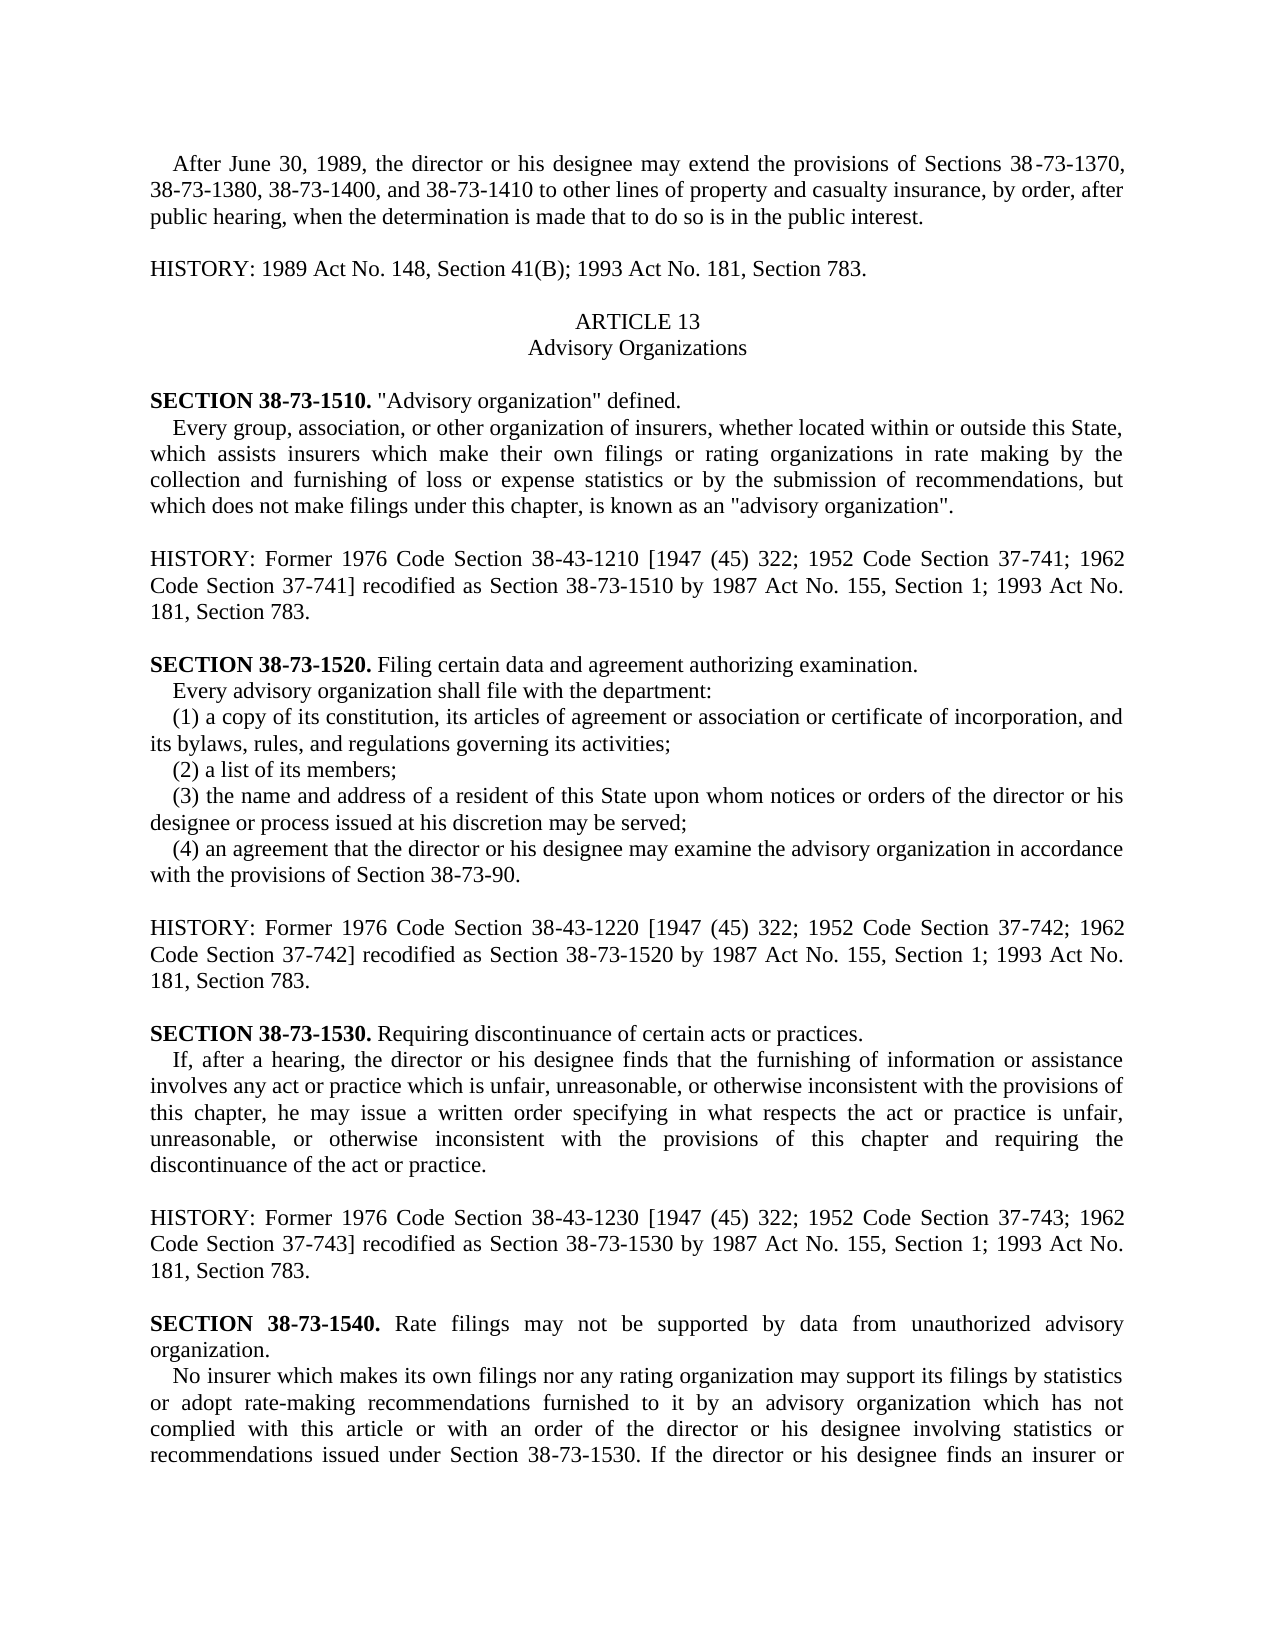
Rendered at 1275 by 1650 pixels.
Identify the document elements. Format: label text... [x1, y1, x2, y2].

text Every group, association, or other organization of insurers, whether located within or outside this State, which assists insurers which make their own filings or rating organizations in rate making by the collection and furnishing of loss or expense statistics or by the submission of recommendations, but which does not make filings under this chapter, is known as an "advisory organization". [150, 413, 1125, 519]
text HISTORY: Former 1976 Code Section 38-43-1210 [1947 (45) 322; 1952 Code Section 37-741; 1962 Code Section 37-741] recodified as Section 38-73-1510 by 1987 Act No. 155, Section 1; 1993 Act No. 181, Section 783. [150, 545, 1125, 624]
text Every advisory organization shall file with the department: [150, 677, 1125, 703]
text After June 30, 1989, the director or his designee may extend the provisions of Sections 38-73-1370, 38-73-1380, 38-73-1400, and 38-73-1410 to other lines of property and casualty insurance, by order, after public hearing, when the determination is made that to do so is in the public interest. [150, 150, 1125, 229]
text If, after a hearing, the director or his designee finds that the furnishing of information or assistance involves any act or practice which is unfair, unreasonable, or otherwise inconsistent with the provisions of this chapter, he may issue a written order specifying in what respects the act or practice is unfair, unreasonable, or otherwise inconsistent with the provisions of this chapter and requiring the discontinuance of the act or practice. [150, 1046, 1125, 1178]
text SECTION 38-73-1510. "Advisory organization" defined. [150, 387, 1125, 413]
text (2) a list of its members; [150, 756, 1125, 782]
text HISTORY: Former 1976 Code Section 38-43-1220 [1947 (45) 322; 1952 Code Section 37-742; 1962 Code Section 37-742] recodified as Section 38-73-1520 by 1987 Act No. 155, Section 1; 1993 Act No. 181, Section 783. [150, 914, 1125, 993]
text SECTION 38-73-1530. Requiring discontinuance of certain acts or practices. [150, 1020, 1125, 1046]
text HISTORY: Former 1976 Code Section 38-43-1230 [1947 (45) 322; 1952 Code Section 37-743; 1962 Code Section 37-743] recodified as Section 38-73-1530 by 1987 Act No. 155, Section 1; 1993 Act No. 181, Section 783. [150, 1204, 1125, 1283]
text (1) a copy of its constitution, its articles of agreement or association or certificate of incorporation, and its bylaws, rules, and regulations governing its activities; [150, 703, 1125, 756]
text ARTICLE 13 [150, 308, 1125, 334]
text SECTION 38-73-1540. Rate filings may not be supported by data from unauthorized advisory organization. [150, 1309, 1125, 1362]
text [150, 1362, 1125, 1468]
text (4) an agreement that the director or his designee may examine the advisory organization in accordance with the provisions of Section 38-73-90. [150, 835, 1125, 888]
text SECTION 38-73-1520. Filing certain data and agreement authorizing examination. [150, 651, 1125, 677]
text HISTORY: 1989 Act No. 148, Section 41(B); 1993 Act No. 181, Section 783. [150, 255, 1125, 282]
text (3) the name and address of a resident of this State upon whom notices or orders of the director or his designee or process issued at his discretion may be served; [150, 782, 1125, 835]
text Advisory Organizations [150, 334, 1125, 361]
